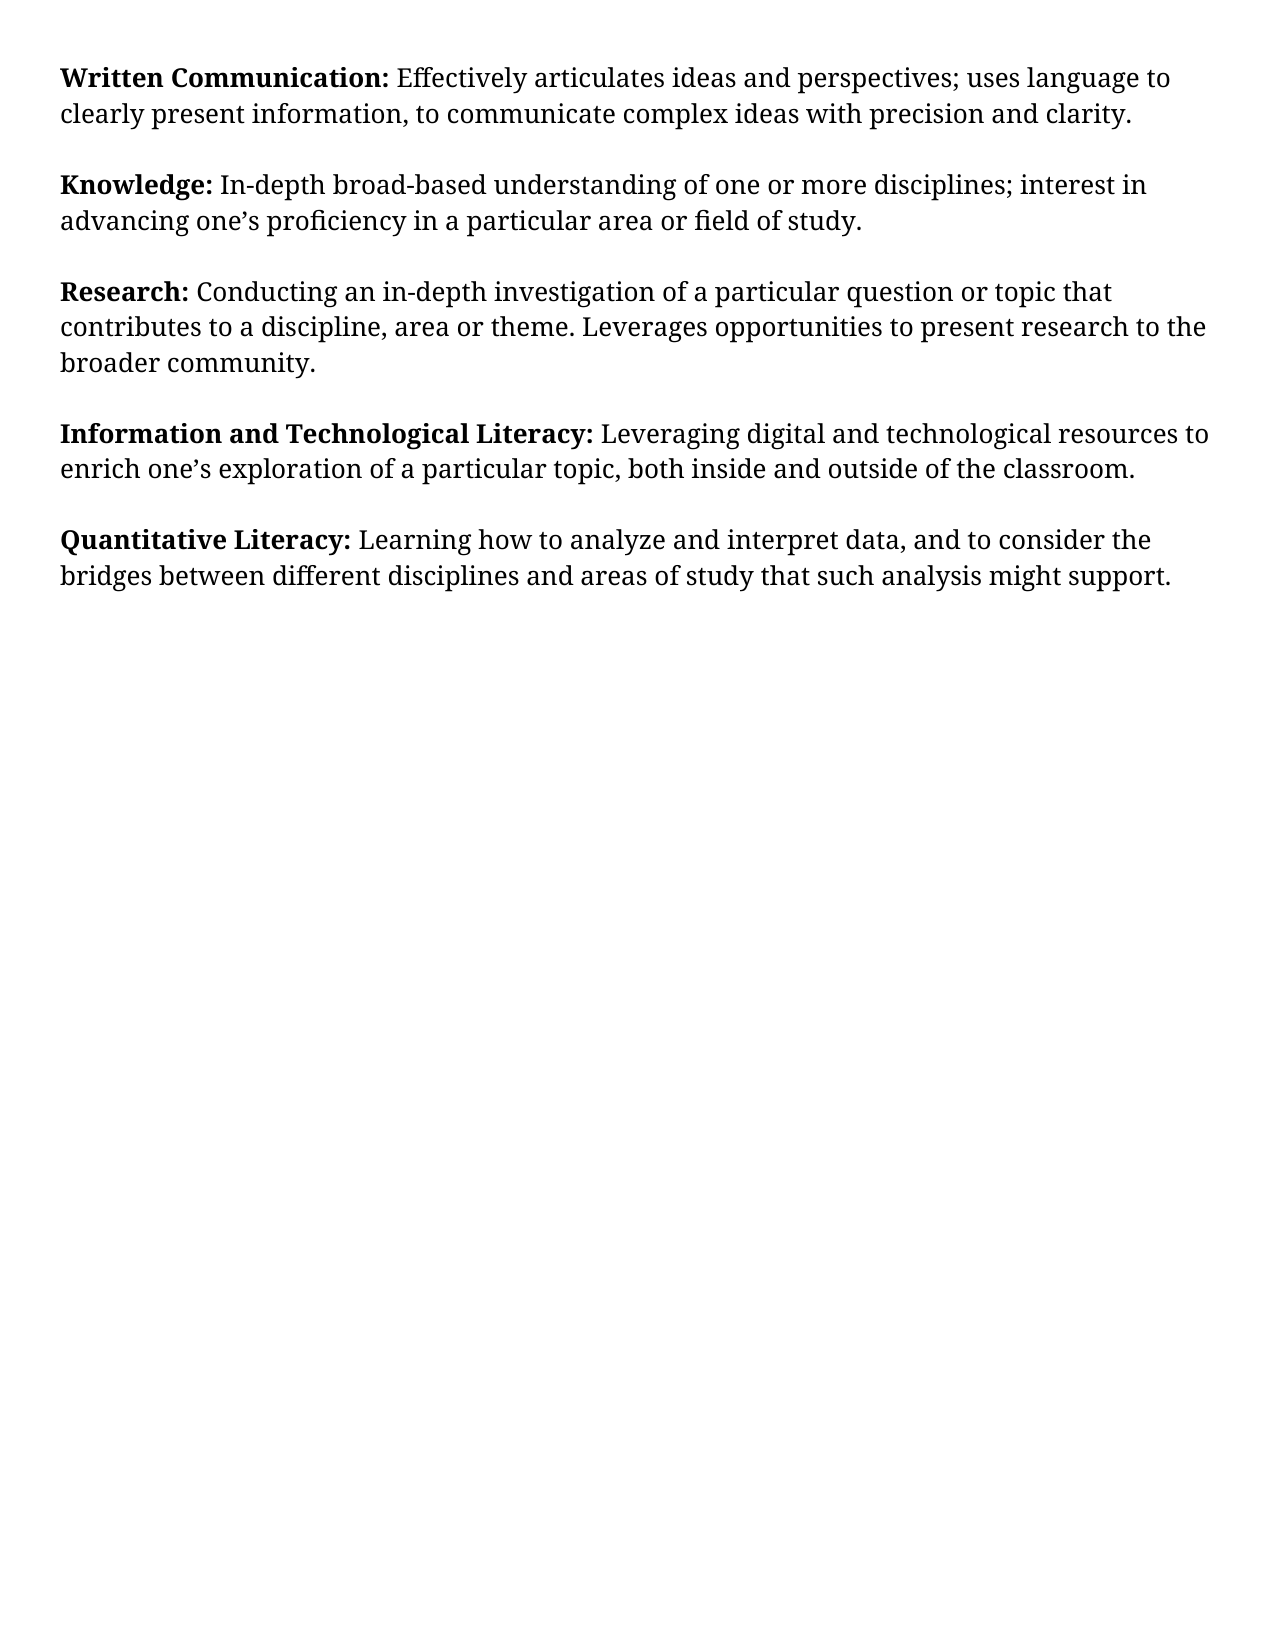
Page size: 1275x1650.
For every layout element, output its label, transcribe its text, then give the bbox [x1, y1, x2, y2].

list Quantitative Literacy: Learning how to analyze and interpret data, and to consider the bridges between different disciplines and areas of study that such analysis might support. [60, 522, 1215, 593]
list Knowledge: In-depth broad-based understanding of one or more disciplines; interest in advancing one’s proficiency in a particular area or field of study. [60, 167, 1215, 238]
list Information and Technological Literacy: Leveraging digital and technological resources to enrich one’s exploration of a particular topic, both inside and outside of the classroom. [60, 415, 1215, 486]
list Written Communication: Effectively articulates ideas and perspectives; uses language to clearly present information, to communicate complex ideas with precision and clarity. [60, 60, 1215, 131]
list Research: Conducting an in-depth investigation of a particular question or topic that contributes to a discipline, area or theme. Leverages opportunities to present research to the broader community. [60, 273, 1215, 380]
